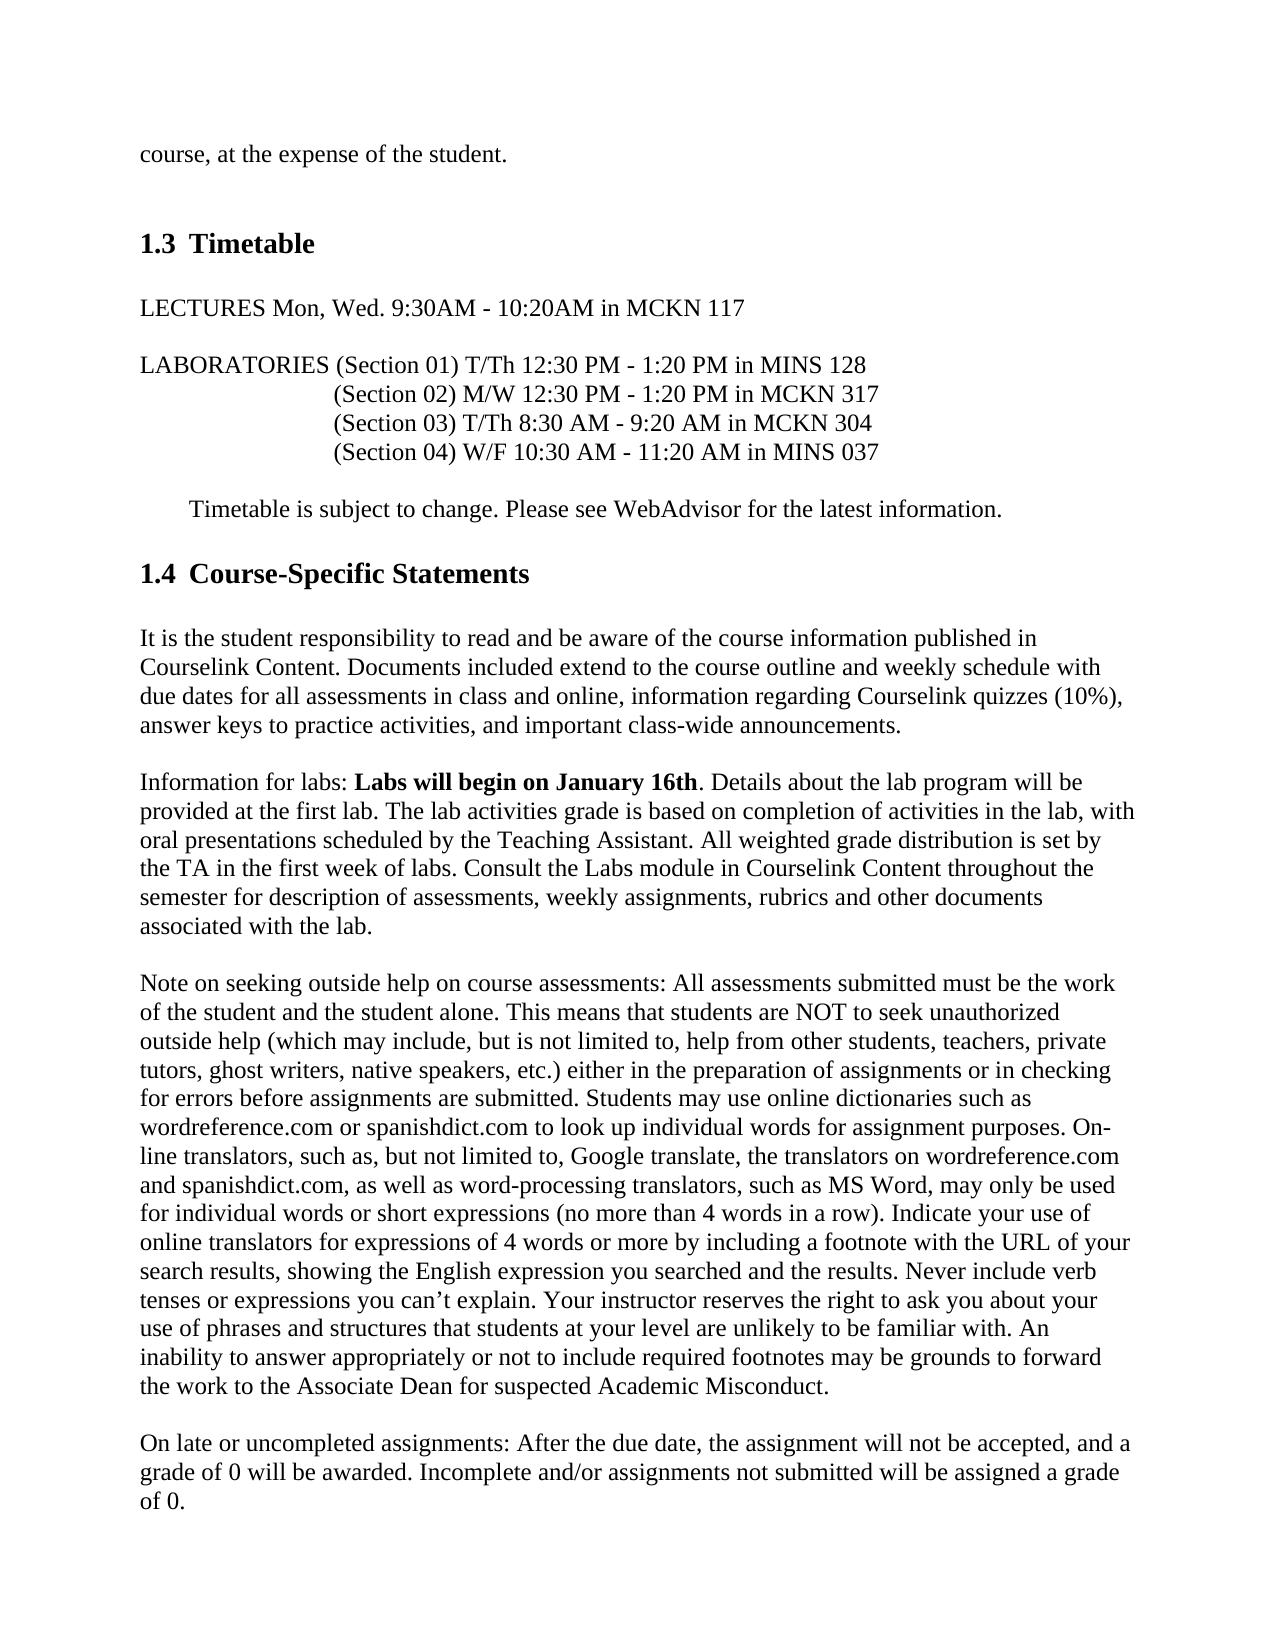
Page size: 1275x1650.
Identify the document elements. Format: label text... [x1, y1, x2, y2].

text LABORATORIES (Section 01) T/Th 12:30 PM - 1:20 PM in MINS 128 [139, 350, 1135, 379]
text (Section 02) M/W 12:30 PM - 1:20 PM in MCKN 317 [139, 379, 1135, 408]
text LECTURES Mon, Wed. 9:30AM - 10:20AM in MCKN 117 [139, 293, 1135, 322]
text On late or uncompleted assignments: After the due date, the assignment will not be accepted, and a grade of 0 will be awarded. Incomplete and/or assignments not submitted will be assigned a grade of 0. [139, 1428, 1135, 1515]
text (Section 04) W/F 10:30 AM - 11:20 AM in MINS 037 [289, 437, 1135, 465]
list Course-Specific Statements [139, 556, 1135, 590]
text Information for labs: Labs will begin on January 16th. Details about the lab program will be provided at the first lab. The lab activities grade is based on completion of activities in the lab, with oral presentations scheduled by the Teaching Assistant. All weighted grade distribution is set by the TA in the first week of labs. Consult the Labs module in Courselink Content throughout the semester for description of assessments, weekly assignments, rubrics and other documents associated with the lab. [139, 767, 1135, 940]
text (Section 03) T/Th 8:30 AM - 9:20 AM in MCKN 304 [289, 408, 1135, 437]
text Note on seeking outside help on course assessments: All assessments submitted must be the work of the student and the student alone. This means that students are NOT to seek unauthorized outside help (which may include, but is not limited to, help from other students, teachers, private tutors, ghost writers, native speakers, etc.) either in the preparation of assignments or in checking for errors before assignments are submitted. Students may use online dictionaries such as wordreference.com or spanishdict.com to look up individual words for assignment purposes. On-line translators, such as, but not limited to, Google translate, the translators on wordreference.com and spanishdict.com, as well as word-processing translators, such as MS Word, may only be used for individual words or short expressions (no more than 4 words in a row). Indicate your use of online translators for expressions of 4 words or more by including a footnote with the URL of your search results, showing the English expression you searched and the results. Never include verb tenses or expressions you can’t explain. Your instructor reserves the right to ask you about your use of phrases and structures that students at your level are unlikely to be familiar with. An inability to answer appropriately or not to include required footnotes may be grounds to forward the work to the Associate Dean for suspected Academic Misconduct. [139, 968, 1135, 1400]
list Timetable [139, 226, 1135, 259]
text It is the student responsibility to read and be aware of the course information published in Courselink Content. Documents included extend to the course outline and weekly schedule with due dates for all assessments in class and online, information regarding Courselink quizzes (10%), answer keys to practice activities, and important class-wide announcements. [139, 623, 1135, 738]
text Timetable is subject to change. Please see WebAdvisor for the latest information. [139, 494, 1135, 523]
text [139, 139, 1135, 168]
